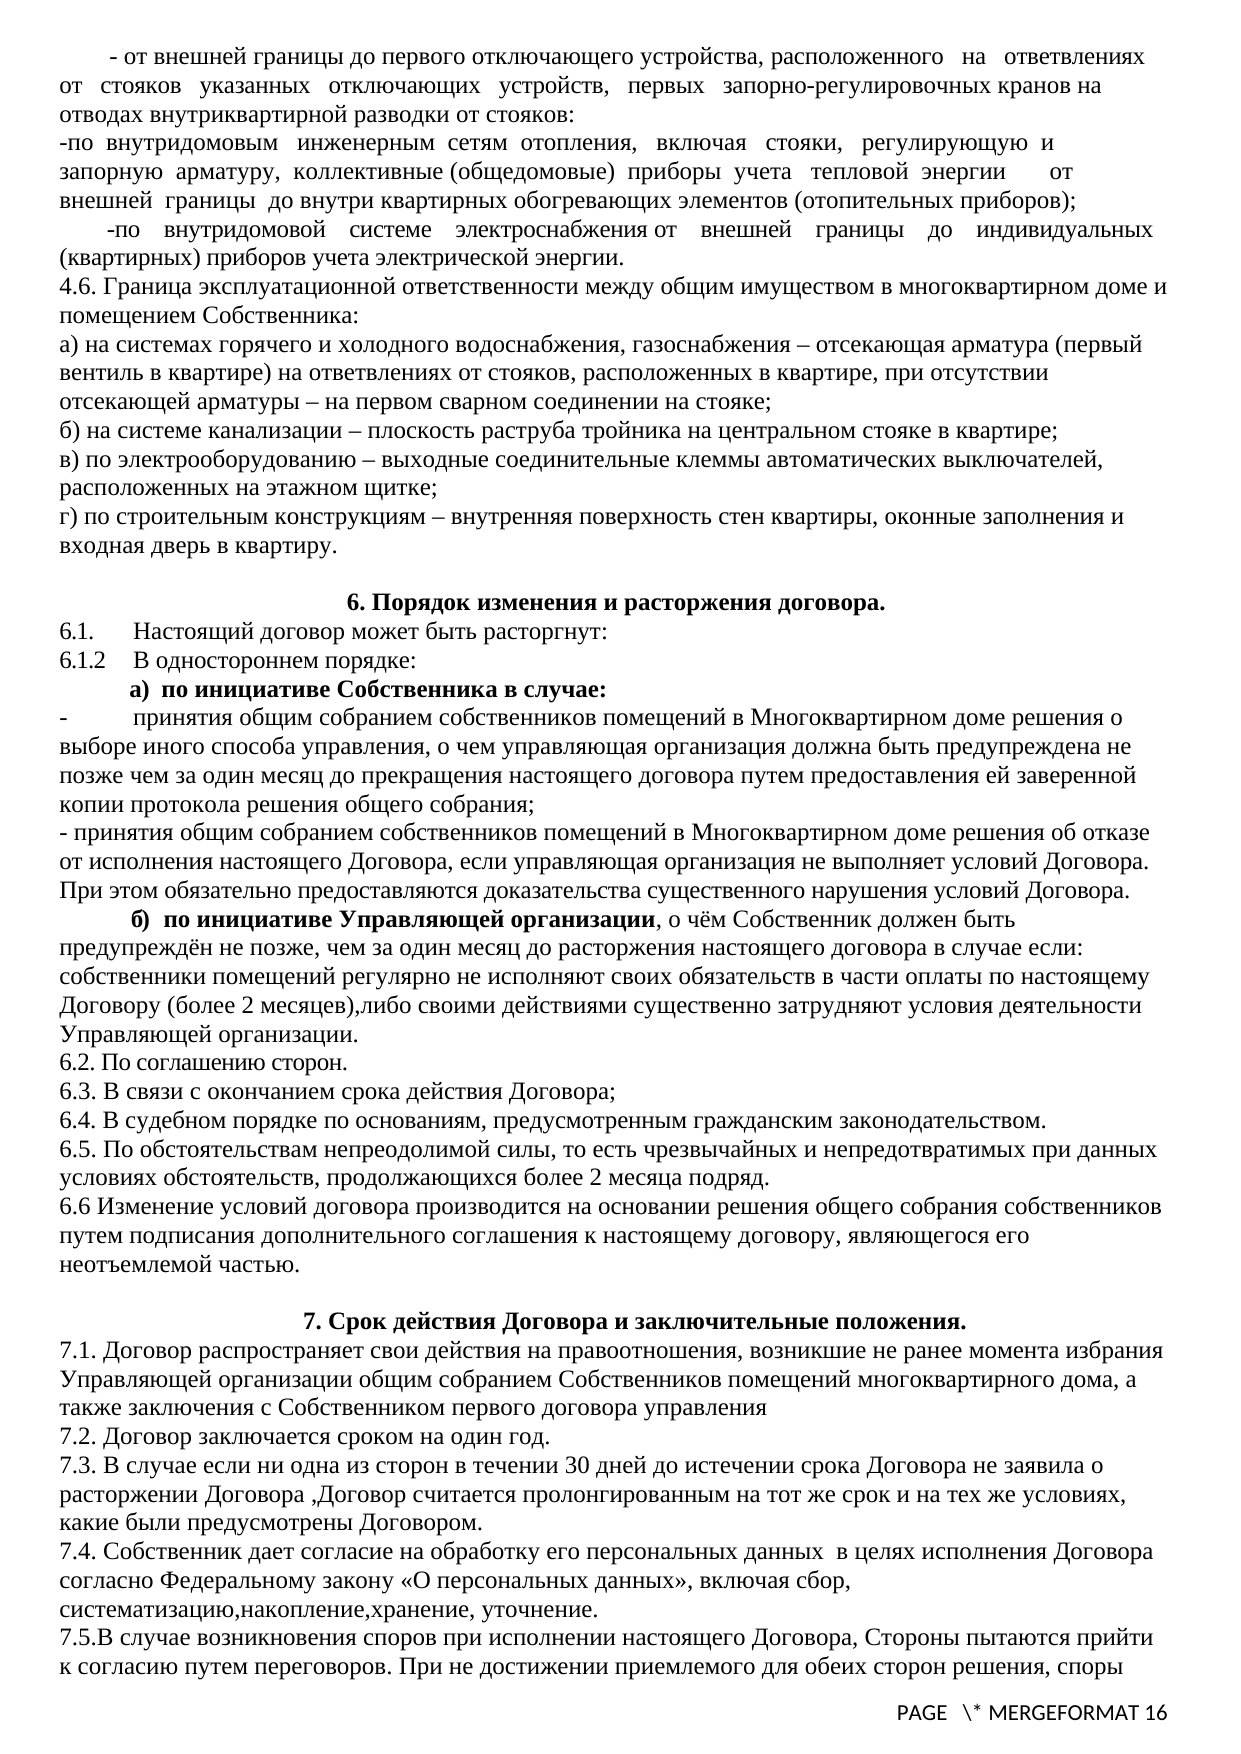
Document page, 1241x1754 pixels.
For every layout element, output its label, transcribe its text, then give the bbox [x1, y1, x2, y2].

text 6.6 Изменение условий договора производится на основании решения общего собрания собственников путем подписания дополнительного соглашения к настоящему договору, являющегося его неотъемлемой частью. [59, 1191, 1168, 1277]
text в) по электрооборудованию – выходные соединительные клеммы автоматических выключателей, расположенных на этажном щитке; [59, 444, 1168, 501]
text 6.1. Настоящий договор может быть расторгнут: [59, 616, 1168, 645]
text а) по инициативе Собственника в случае: [59, 674, 1168, 702]
text - принятия общим собранием собственников помещений в Многоквартирном доме решения о выборе иного способа управления, о чем управляющая организация должна быть предупреждена не позже чем за один месяц до прекращения настоящего договора путем предоставления ей заверенной копии протокола решения общего собрания; [59, 702, 1168, 817]
text собственники помещений регулярно не исполняют своих обязательств в части оплаты по настоящему Договору (более 2 месяцев),либо своими действиями существенно затрудняют условия деятельности Управляющей организации. [59, 961, 1168, 1047]
text 7.1. Договор распространяет свои действия на правоотношения, возникшие не ранее момента избрания Управляющей организации общим собранием Собственников помещений многоквартирного дома, а также заключения с Собственником первого договора управления [59, 1335, 1168, 1421]
text 6.1.2 В одностороннем порядке: [59, 645, 1168, 674]
text 7. Срок действия Договора и заключительные положения. [59, 1306, 1168, 1335]
text -по внутридомовым инженерным сетям отопления, включая стояки, регулирующую и запорную арматуру, коллективные (общедомовые) приборы учета тепловой энергии от внешней границы до внутри квартирных обогревающих элементов (отопительных приборов); [59, 127, 1168, 214]
text б) по инициативе Управляющей организации, о чём Собственник должен быть предупреждён не позже, чем за один месяц до расторжения настоящего договора в случае если: [59, 904, 1168, 961]
text 4.6. Граница эксплуатационной ответственности между общим имуществом в многоквартирном доме и помещением Собственника: [59, 271, 1168, 329]
text 7.4. Собственник дает согласие на обработку его персональных данных в целях исполнения Договора согласно Федеральному закону «О персональных данных», включая сбор, систематизацию,накопление,хранение, уточнение. [59, 1536, 1168, 1622]
text 6.5. По обстоятельствам непреодолимой силы, то есть чрезвычайных и непредотвратимых при данных условиях обстоятельств, продолжающихся более 2 месяца подряд. [59, 1134, 1168, 1191]
text г) по строительным конструкциям – внутренняя поверхность стен квартиры, оконные заполнения и входная дверь в квартиру. [59, 501, 1168, 559]
text (квартирных) приборов учета электрической энергии. [59, 242, 1168, 271]
text - принятия общим собранием собственников помещений в Многоквартирном доме решения об отказе от исполнения настоящего Договора, если управляющая организация не выполняет условий Договора. При этом обязательно предоставляются доказательства существенного нарушения условий Договора. [59, 817, 1168, 904]
text - от внешней границы до первого отключающего устройства, расположенного на ответвлениях от стояков указанных отключающих устройств, первых запорно-регулировочных кранов на отводах внутриквартирной разводки от стояков: [59, 41, 1168, 127]
text -по внутридомовой системе электроснабжения от внешней границы до индивидуальных [59, 214, 1168, 242]
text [59, 1622, 1168, 1680]
text 6.2. По соглашению сторон. [59, 1047, 1168, 1076]
text 6.4. В судебном порядке по основаниям, предусмотренным гражданским законодательством. [59, 1105, 1168, 1134]
text 7.2. Договор заключается сроком на один год. [59, 1421, 1168, 1450]
text 7.3. В случае если ни одна из сторон в течении 30 дней до истечении срока Договора не заявила о расторжении Договора ,Договор считается пролонгированным на тот же срок и на тех же условиях, какие были предусмотрены Договором. [59, 1450, 1168, 1536]
text а) на системах горячего и холодного водоснабжения, газоснабжения – отсекающая арматура (первый вентиль в квартире) на ответвлениях от стояков, расположенных в квартире, при отсутствии отсекающей арматуры – на первом сварном соединении на стояке; [59, 329, 1168, 415]
text б) на системе канализации – плоскость раструба тройника на центральном стояке в квартире; [59, 415, 1168, 444]
text 6.3. В связи с окончанием срока действия Договора; [59, 1076, 1168, 1105]
text 6. Порядок изменения и расторжения договора. [59, 587, 1168, 616]
